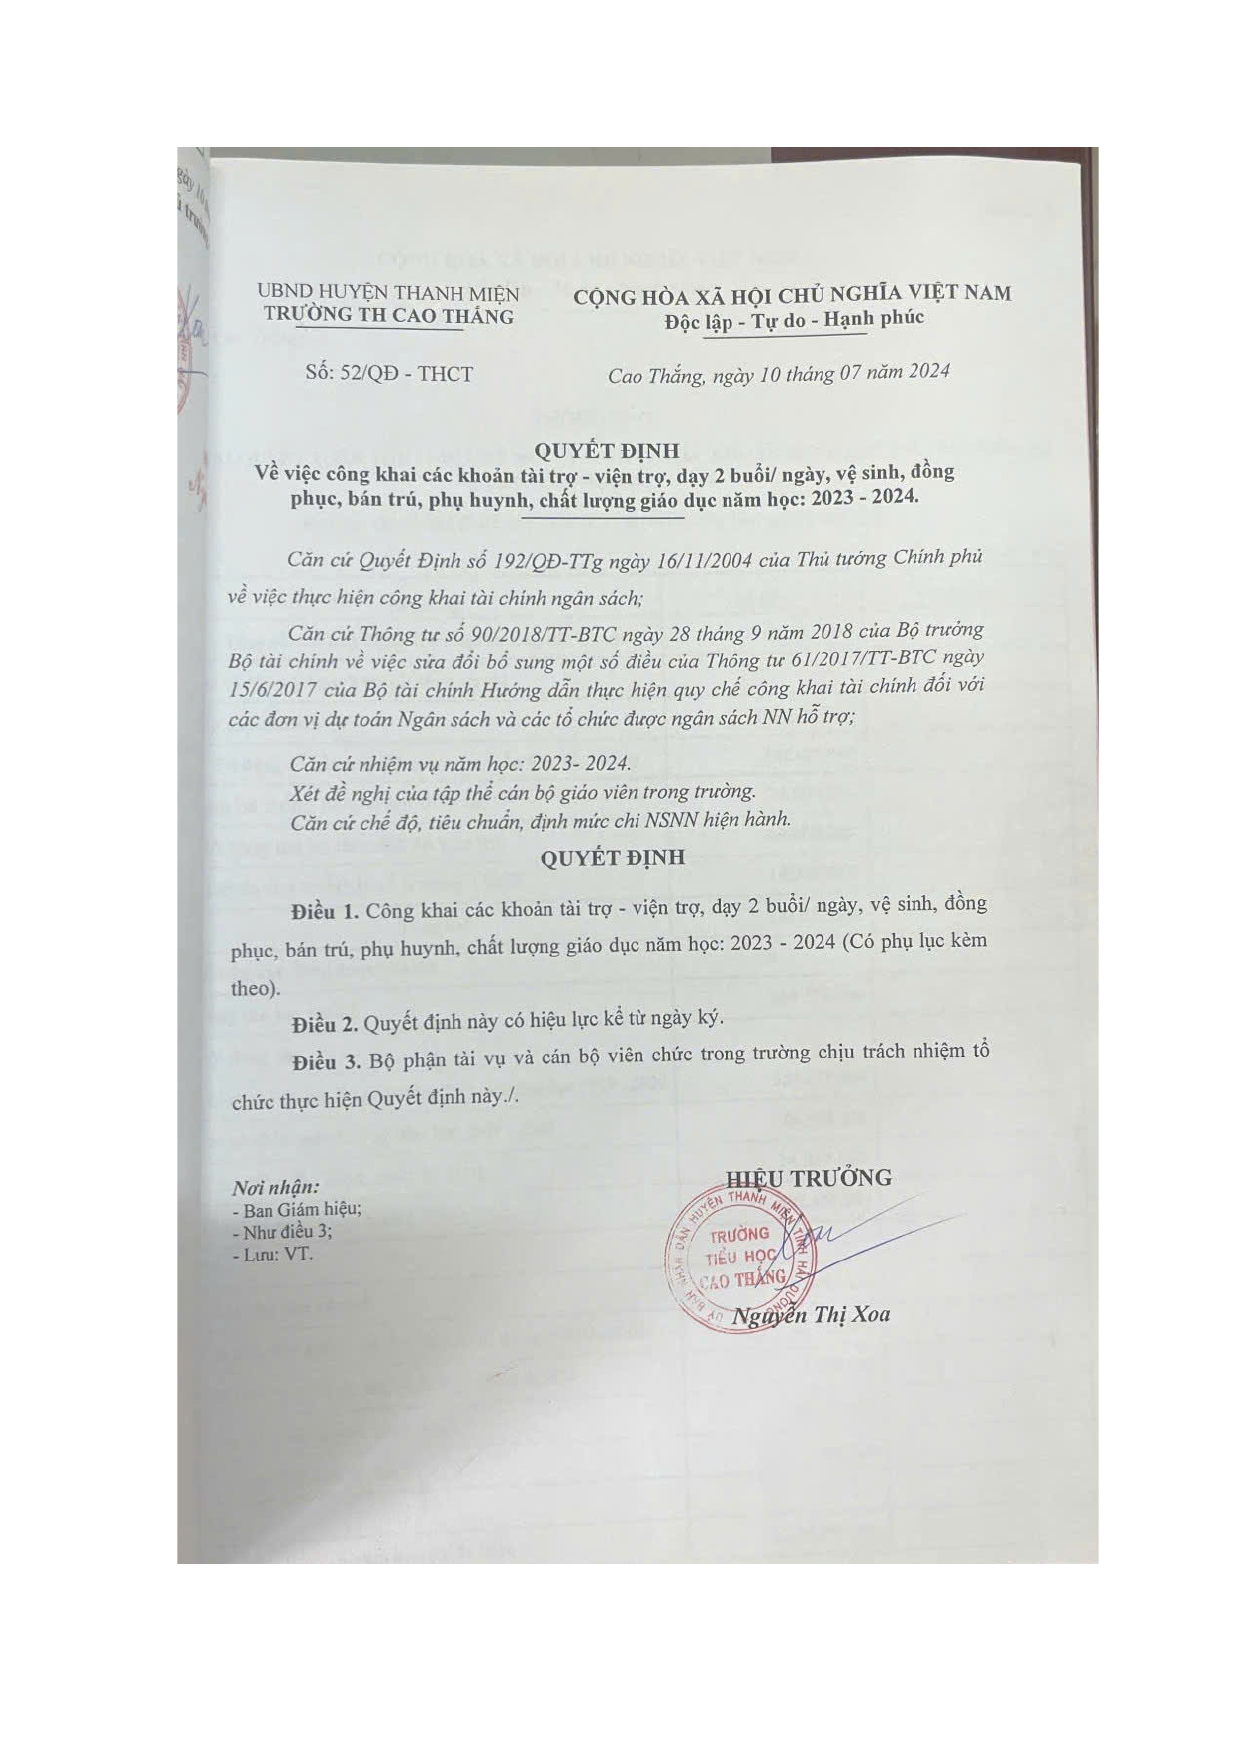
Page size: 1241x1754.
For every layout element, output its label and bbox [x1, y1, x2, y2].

picture [177, 147, 1099, 1564]
